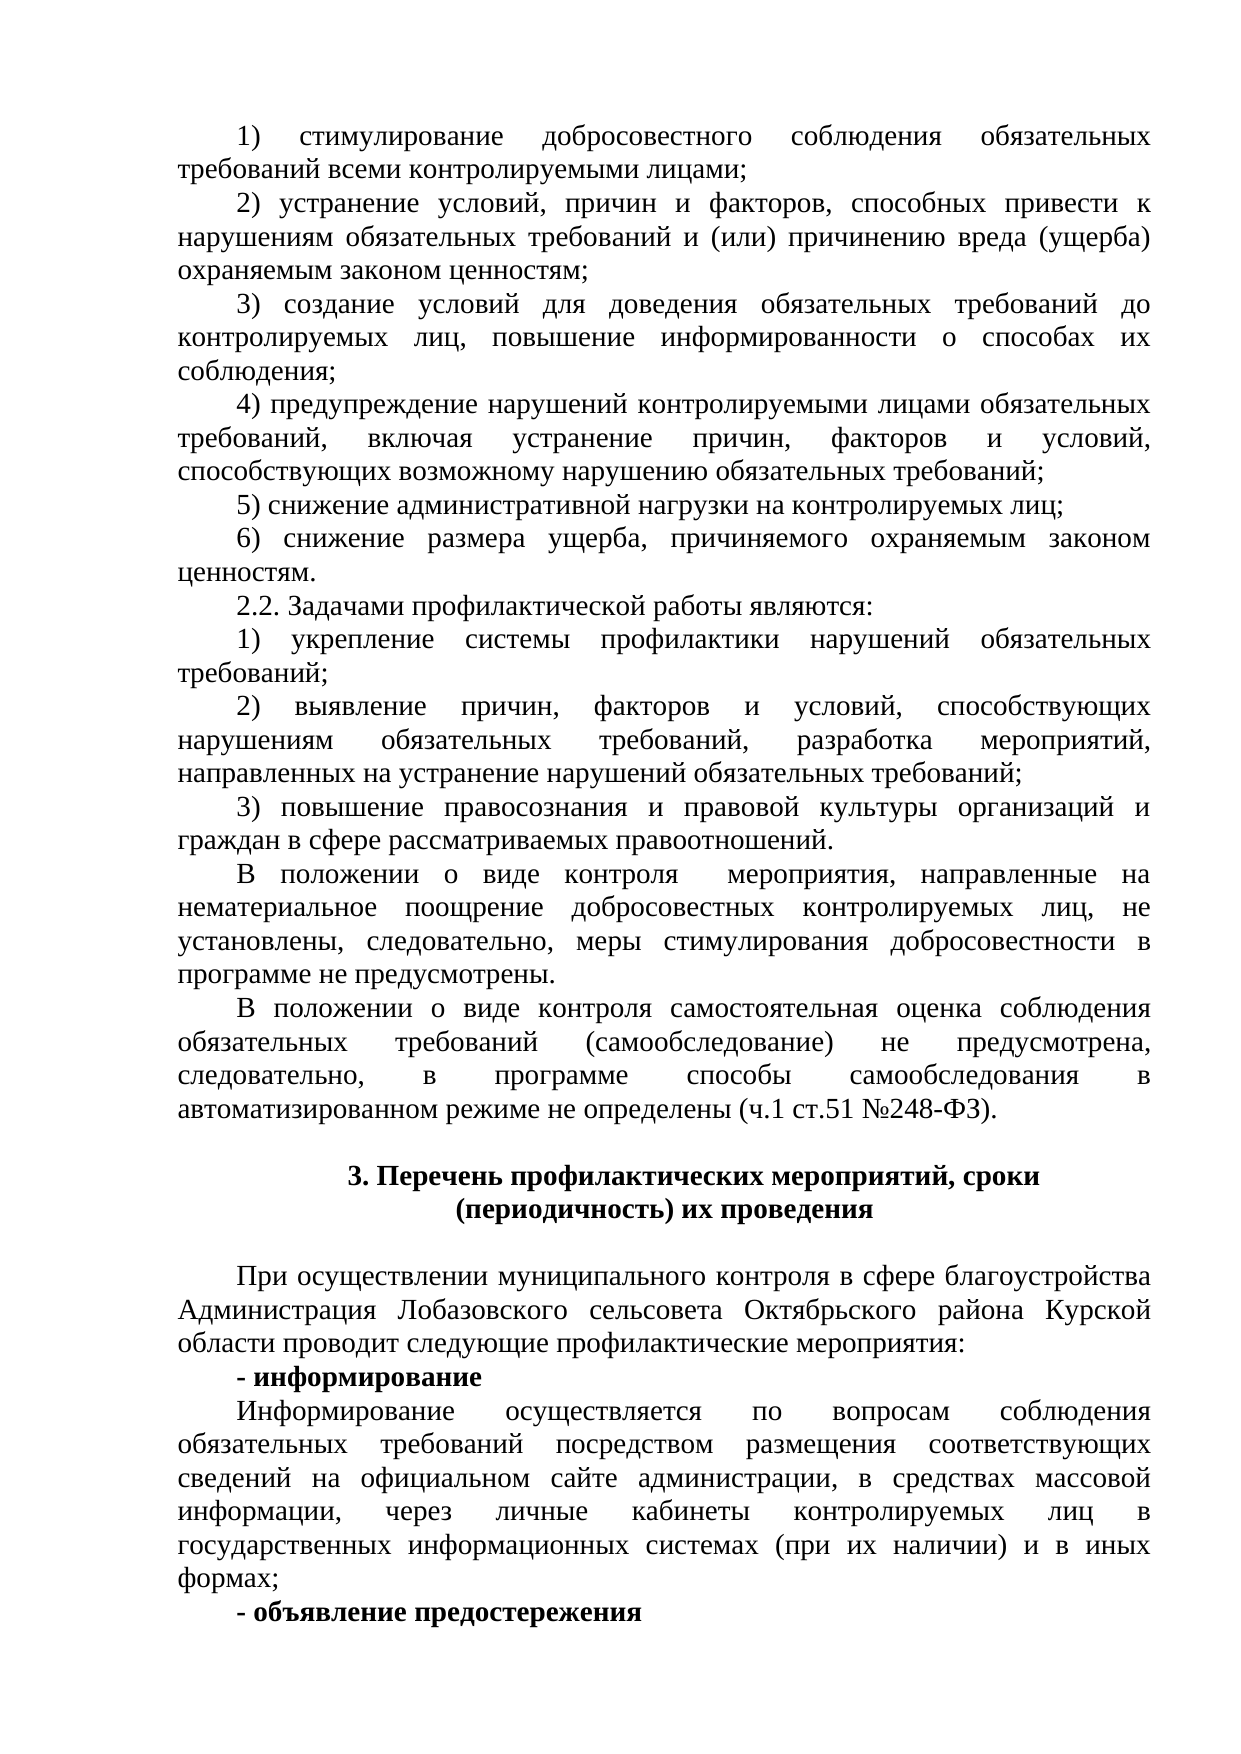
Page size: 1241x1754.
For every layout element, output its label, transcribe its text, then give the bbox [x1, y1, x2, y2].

text 2.2. Задачами профилактической работы являются: [177, 588, 1152, 621]
text 1) стимулирование добросовестного соблюдения обязательных требований всеми контролируемыми лицами; [177, 118, 1152, 185]
text 1) укрепление системы профилактики нарушений обязательных требований; [177, 621, 1152, 688]
text В положении о виде контроля самостоятельная оценка соблюдения обязательных требований (самообследование) не предусмотрена, следовательно, в программе способы самообследования в автоматизированном режиме не определены (ч.1 ст.51 №248-ФЗ). [177, 990, 1152, 1124]
text 3) создание условий для доведения обязательных требований до контролируемых лиц, повышение информированности о способах их соблюдения; [177, 286, 1152, 386]
text 3) повышение правосознания и правовой культуры организаций и граждан в сфере рассматриваемых правоотношений. [177, 789, 1152, 856]
text 5) снижение административной нагрузки на контролируемых лиц; [177, 487, 1152, 521]
text В положении о виде контроля мероприятия, направленные на нематериальное поощрение добросовестных контролируемых лиц, не установлены, следовательно, меры стимулирования добросовестности в программе не предусмотрены. [177, 856, 1152, 990]
text Информирование осуществляется по вопросам соблюдения обязательных требований посредством размещения соответствующих сведений на официальном сайте администрации, в средствах массовой информации, через личные кабинеты контролируемых лиц в государственных информационных системах (при их наличии) и в иных формах; [177, 1393, 1152, 1594]
text 6) снижение размера ущерба, причиняемого охраняемым законом ценностям. [177, 521, 1152, 588]
text 4) предупреждение нарушений контролируемыми лицами обязательных требований, включая устранение причин, факторов и условий, способствующих возможному нарушению обязательных требований; [177, 386, 1152, 487]
text 2) устранение условий, причин и факторов, способных привести к нарушениям обязательных требований и (или) причинению вреда (ущерба) охраняемым законом ценностям; [177, 185, 1152, 286]
text При осуществлении муниципального контроля в сфере благоустройства Администрация Лобазовского сельсовета Октябрьского района Курской области проводит следующие профилактические мероприятия: [177, 1258, 1152, 1359]
text - информирование [177, 1359, 1152, 1393]
text 2) выявление причин, факторов и условий, способствующих нарушениям обязательных требований, разработка мероприятий, направленных на устранение нарушений обязательных требований; [177, 688, 1152, 789]
text 3. Перечень профилактических мероприятий, сроки (периодичность) их проведения [177, 1158, 1152, 1225]
text - объявление предостережения [177, 1594, 1152, 1627]
